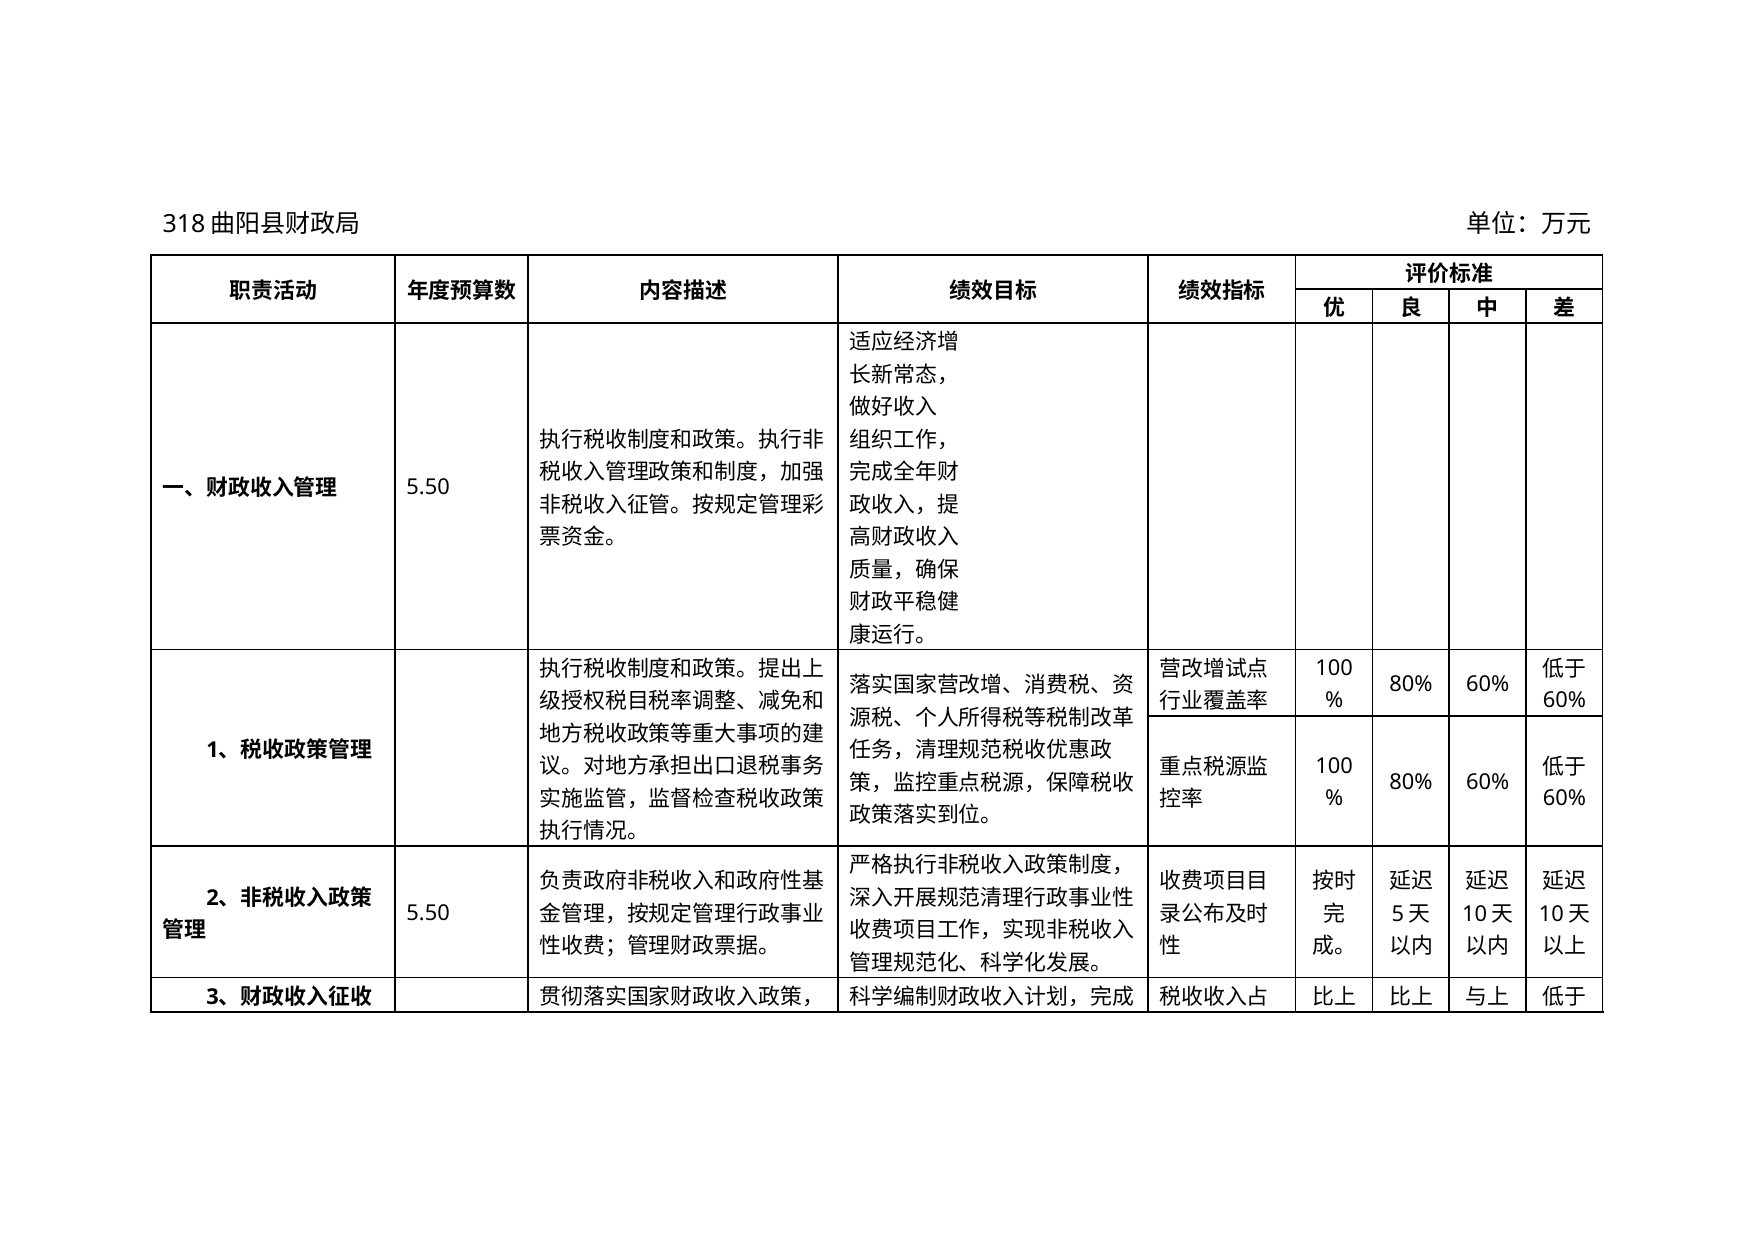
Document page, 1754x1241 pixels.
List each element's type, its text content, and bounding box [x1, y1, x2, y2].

table_cell 按时完成。 [1296, 847, 1372, 977]
table_cell 评价标准 [1296, 256, 1602, 288]
table_header 318曲阳县财政局 [152, 189, 1295, 254]
table_cell [1373, 324, 1448, 649]
table_cell 绩效指标 [1149, 256, 1295, 322]
table_cell [396, 978, 527, 1011]
table_cell 比上年增长1%以上 [1296, 978, 1372, 1011]
table_cell [1527, 324, 1602, 649]
table_cell 落实国家营改增、消费税、资源税、个人所得税等税制改革任务，清理规范税收优惠政策，监控重点税源，保障税收政策落实到位。 [839, 650, 1147, 845]
table_cell [396, 650, 527, 845]
table_cell 60% [1450, 717, 1525, 845]
table_cell 5.50 [396, 324, 527, 649]
table_cell 低于60% [1527, 717, 1602, 845]
table_cell [1450, 324, 1525, 649]
table_cell 延迟10天以内 [1450, 847, 1525, 977]
table_cell 延迟5天以内 [1373, 847, 1448, 977]
table_cell 年度预算数 [396, 256, 527, 322]
table_cell 100% [1296, 650, 1372, 715]
table_cell 严格执行非税收入政策制度，深入开展规范清理行政事业性收费项目工作，实现非税收入管理规范化、科学化发展。 [839, 847, 1147, 977]
table_cell 绩效目标 [839, 256, 1147, 322]
table_cell 低于60% [1527, 650, 1602, 715]
table_cell 税收收入占比 [1149, 978, 1295, 1011]
table_cell 优 [1296, 290, 1372, 322]
table_cell 2、非税收入政策管理 [152, 847, 394, 977]
table_cell 收费项目目录公布及时性 [1149, 847, 1295, 977]
table_cell 重点税源监 控率 [1149, 717, 1295, 845]
table_cell 与上年占比相同 [1450, 978, 1525, 1011]
table_cell [1296, 324, 1372, 649]
table_cell 80% [1373, 717, 1448, 845]
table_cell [529, 978, 837, 1011]
table_cell 3、财政收入征收管理 [152, 978, 394, 1011]
table_cell 执行税收制度和政策。提出上级授权税目税率调整、减免和地方税收政策等重大事项的建议。对地方承担出口退税事务实施监管，监督检查税收政策执行情况。 [529, 650, 837, 845]
table_cell 中 [1450, 290, 1525, 322]
table_cell 适应经济增 长新常态， 做好收入 组织工作， 完成全年财 政收入，提 高财政收入 质量，确保 财政平稳健 康运行。 [839, 324, 1147, 649]
table_cell 职责活动 [152, 256, 394, 322]
table_cell 100% [1296, 717, 1372, 845]
table_cell 差 [1527, 290, 1602, 322]
table_cell 执行税收制度和政策。执行非税收入管理政策和制度，加强非税收入征管。按规定管理彩票资金。 [529, 324, 837, 649]
table_cell 1、税收政策管理 [152, 650, 394, 845]
table_cell 低于上年占比 [1527, 978, 1602, 1011]
table_cell 良 [1373, 290, 1448, 322]
table_header 单位：万元 [1296, 189, 1602, 254]
table_cell 比上年增长值小于1% [1373, 978, 1448, 1011]
table_cell 内容描述 [529, 256, 837, 322]
table_cell 一、财政收入管理 [152, 324, 394, 649]
table_cell 80% [1373, 650, 1448, 715]
table_cell 60% [1450, 650, 1525, 715]
table_cell 负责政府非税收入和政府性基金管理，按规定管理行政事业性收费；管理财政票据。 [529, 847, 837, 977]
table_cell 营改增试点 行业覆盖率 [1149, 650, 1295, 715]
table_cell 科学编制财政收入计划，完成年度财政收入目标任务，提高财政收入质量。 [839, 978, 1147, 1011]
table_cell 5.50 [396, 847, 527, 977]
table_cell 延迟10天以上 [1527, 847, 1602, 977]
table_cell [1149, 324, 1295, 649]
